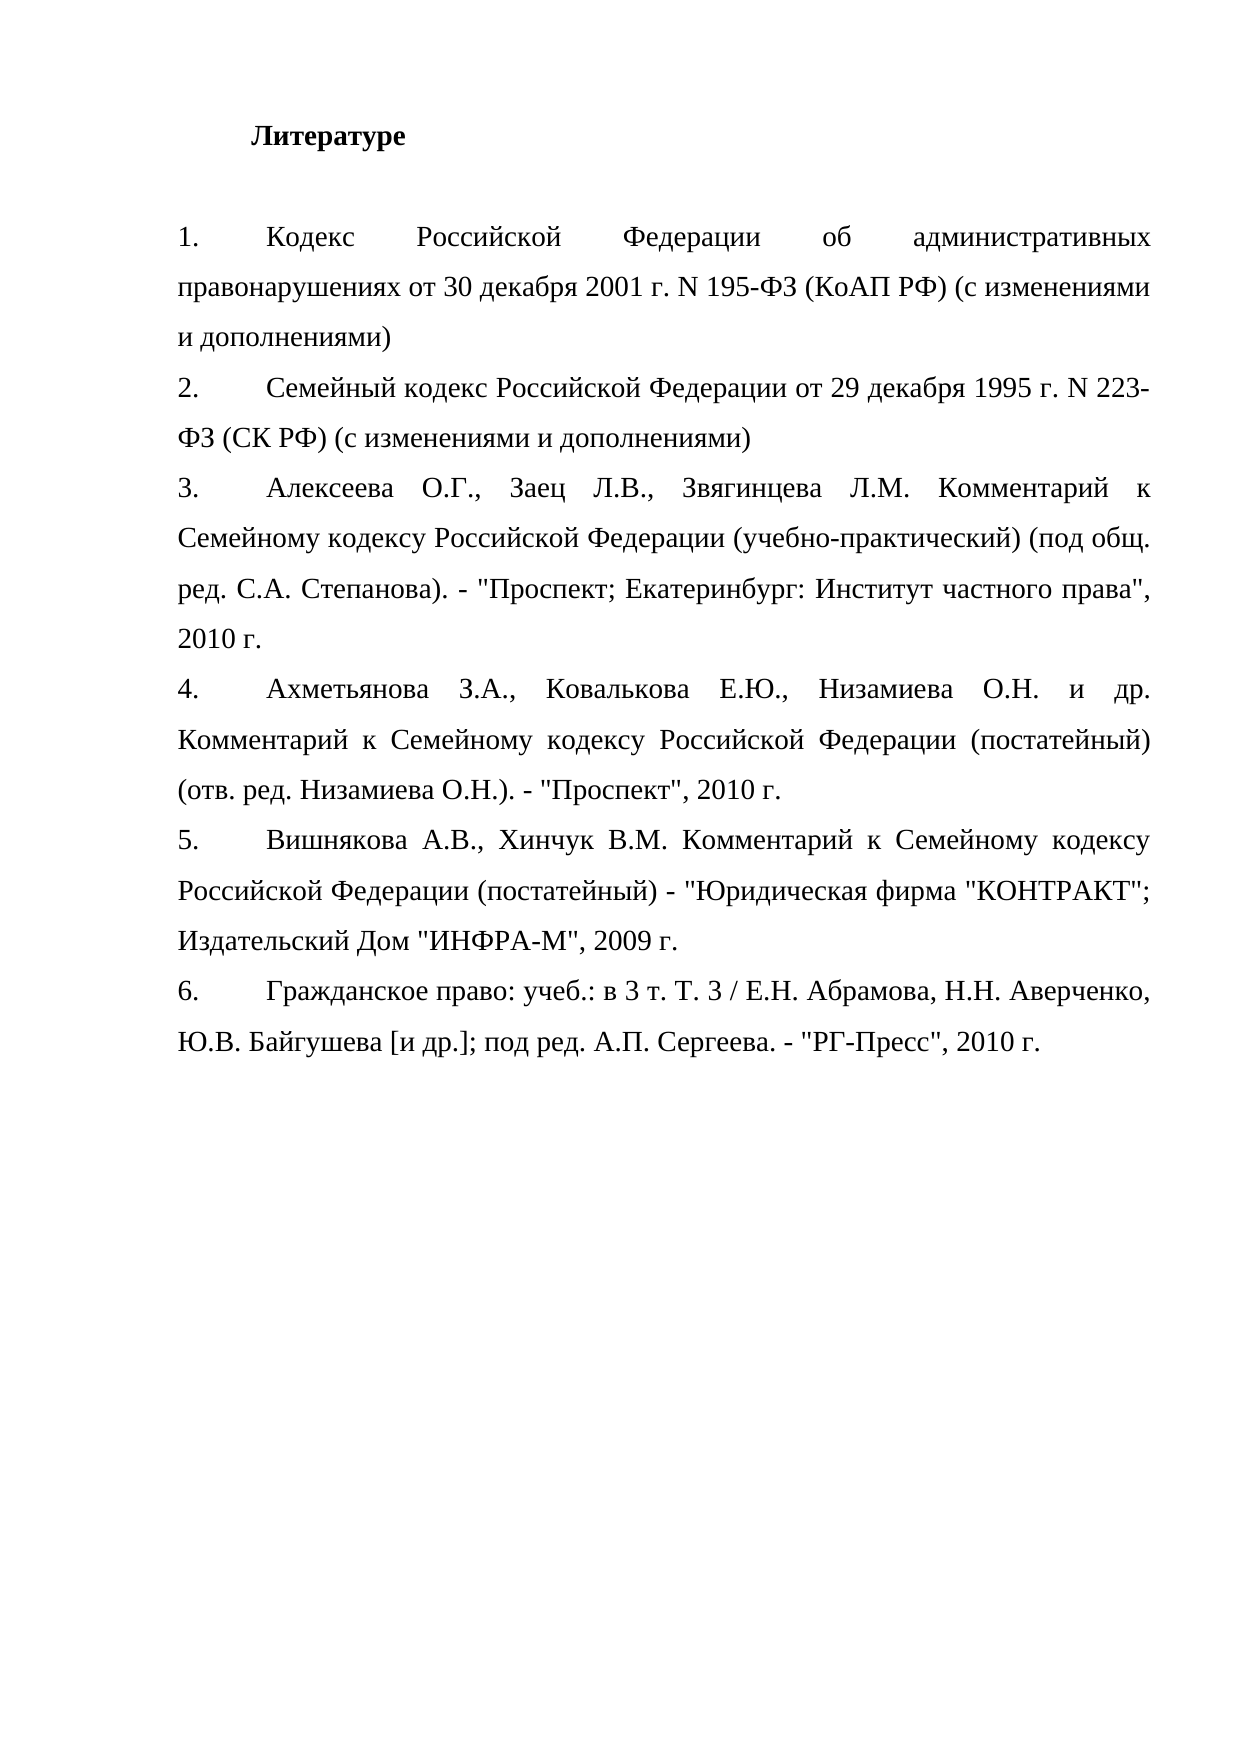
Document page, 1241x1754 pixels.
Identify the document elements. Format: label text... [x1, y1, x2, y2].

list Алексеева О.Г., Заец Л.В., Звягинцева Л.М. Комментарий к Семейному кодексу Российской Федерации (учебно-практический) (под общ. ред. С.А. Степанова). - "Проспект; Екатеринбург: Институт частного права", 2010 г. [177, 470, 1152, 655]
list Вишнякова А.В., Хинчук В.М. Комментарий к Семейному кодексу Российской Федерации (постатейный) - "Юридическая фирма "КОНТРАКТ"; Издательский Дом "ИНФРА-М", 2009 г. [177, 822, 1152, 957]
subtitle Литературе [177, 118, 1152, 152]
list Кодекс Российской Федерации об административных правонарушениях от 30 декабря 2001 г. N 195-ФЗ (КоАП РФ) (с изменениями и дополнениями) [177, 219, 1152, 353]
list Семейный кодекс Российской Федерации от 29 декабря 1995 г. N 223-ФЗ (СК РФ) (с изменениями и дополнениями) [177, 370, 1152, 453]
list Ахметьянова З.А., Ковалькова Е.Ю., Низамиева О.Н. и др. Комментарий к Семейному кодексу Российской Федерации (постатейный) (отв. ред. Низамиева О.Н.). - "Проспект", 2010 г. [177, 672, 1152, 806]
list Гражданское право: учеб.: в 3 т. Т. 3 / Е.Н. Абрамова, Н.Н. Аверченко, Ю.В. Байгушева [и др.]; под ред. А.П. Сергеева. - "РГ-Пресс", 2010 г. [177, 973, 1152, 1057]
